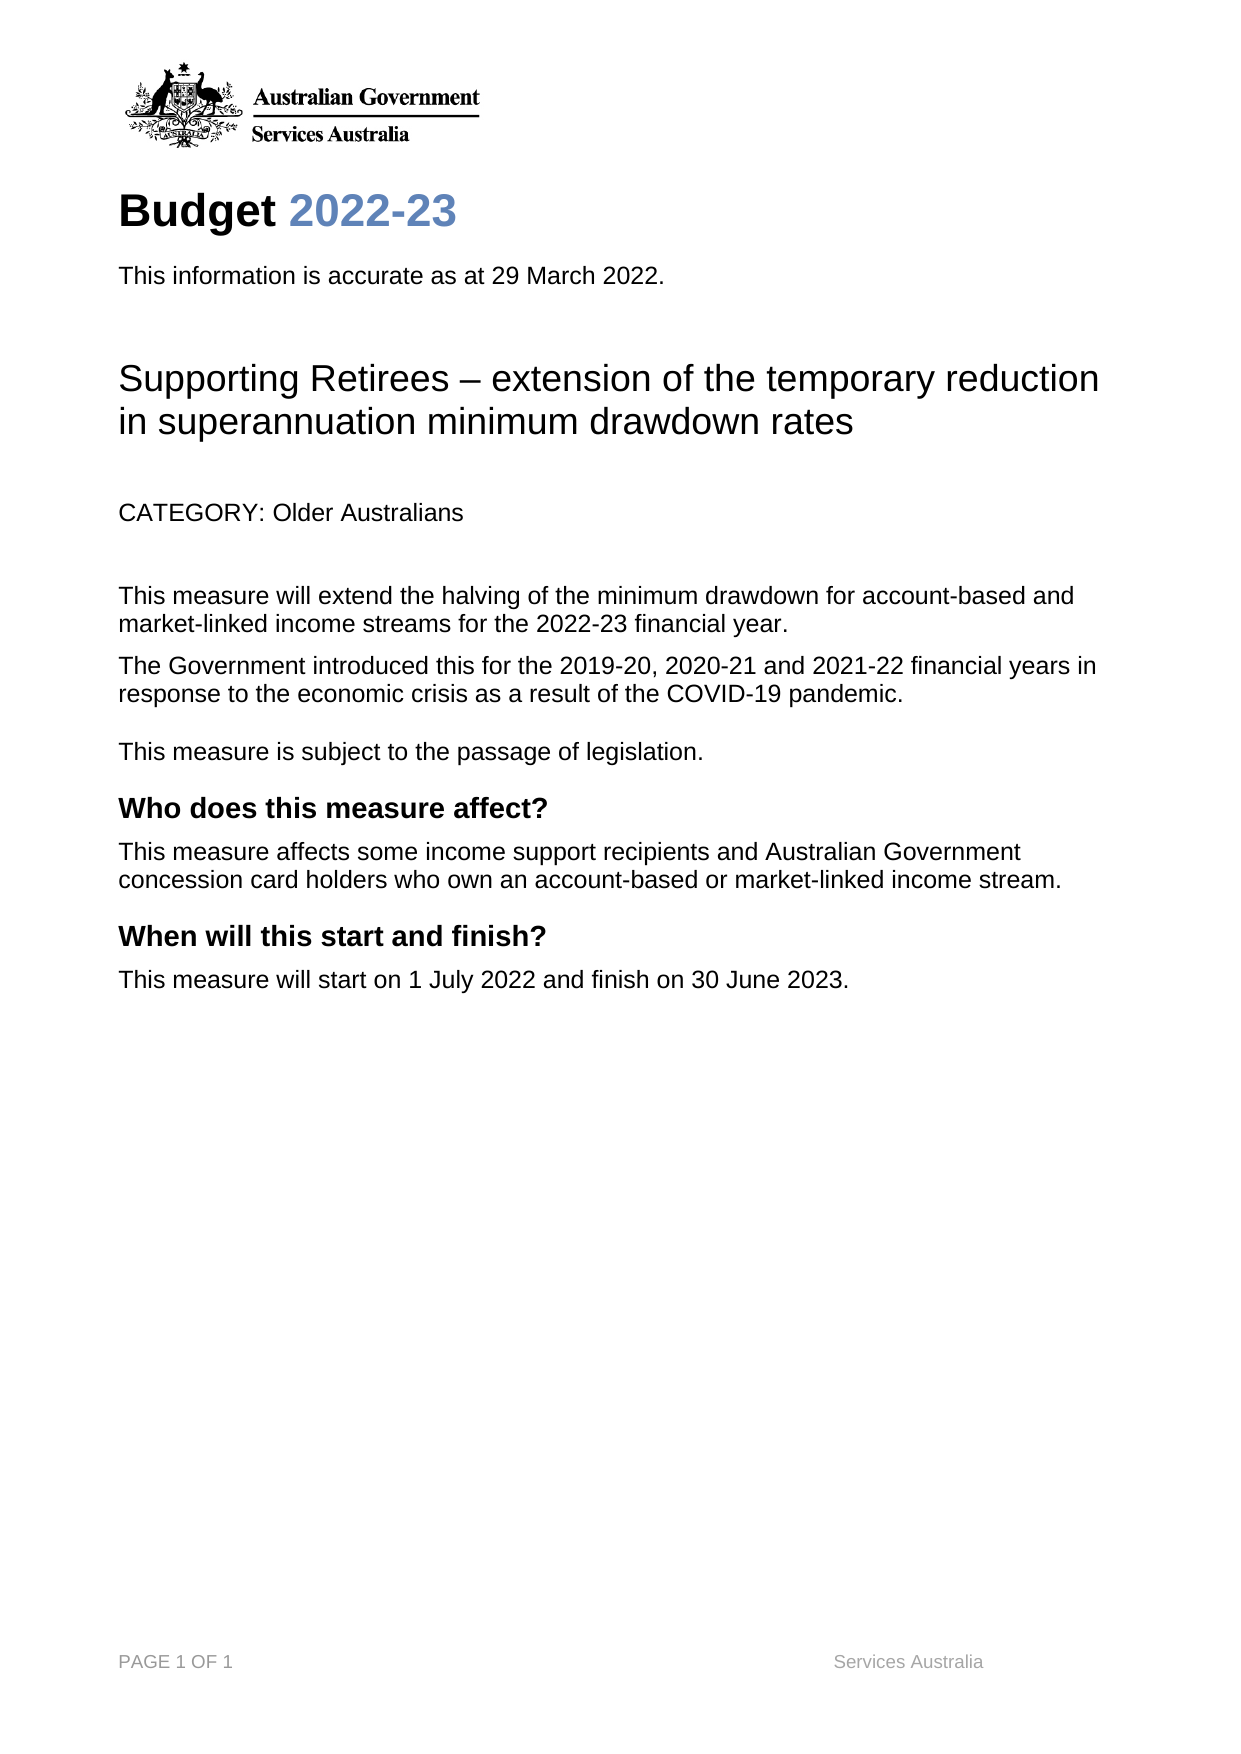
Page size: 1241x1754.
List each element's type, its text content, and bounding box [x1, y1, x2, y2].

text This information is accurate as at 29 March 2022. [118, 261, 1122, 290]
picture [118, 53, 485, 154]
text This measure is subject to the passage of legislation. [118, 737, 1122, 766]
text This measure affects some [118, 837, 1122, 894]
subtitle When will this start and finish? [118, 919, 1122, 953]
text The Government introduced this for the 2019-20, 2020-21 and 2021-22 financial years in response to the economic crisis as a result of the COVID-19 pandemic. [118, 651, 1122, 708]
text This measure will extend the halving of the minimum drawdown for account-based and market-linked income streams for the 2022-23 financial year. [118, 581, 1122, 638]
subtitle Who does this measure affect? [118, 791, 1122, 824]
subtitle Budget 2022-23 [118, 183, 1122, 236]
text CATEGORY: [118, 498, 1122, 527]
subtitle Supporting Retirees – extension of the temporary reduction in superannuation minimum drawdown rates [118, 356, 1122, 442]
